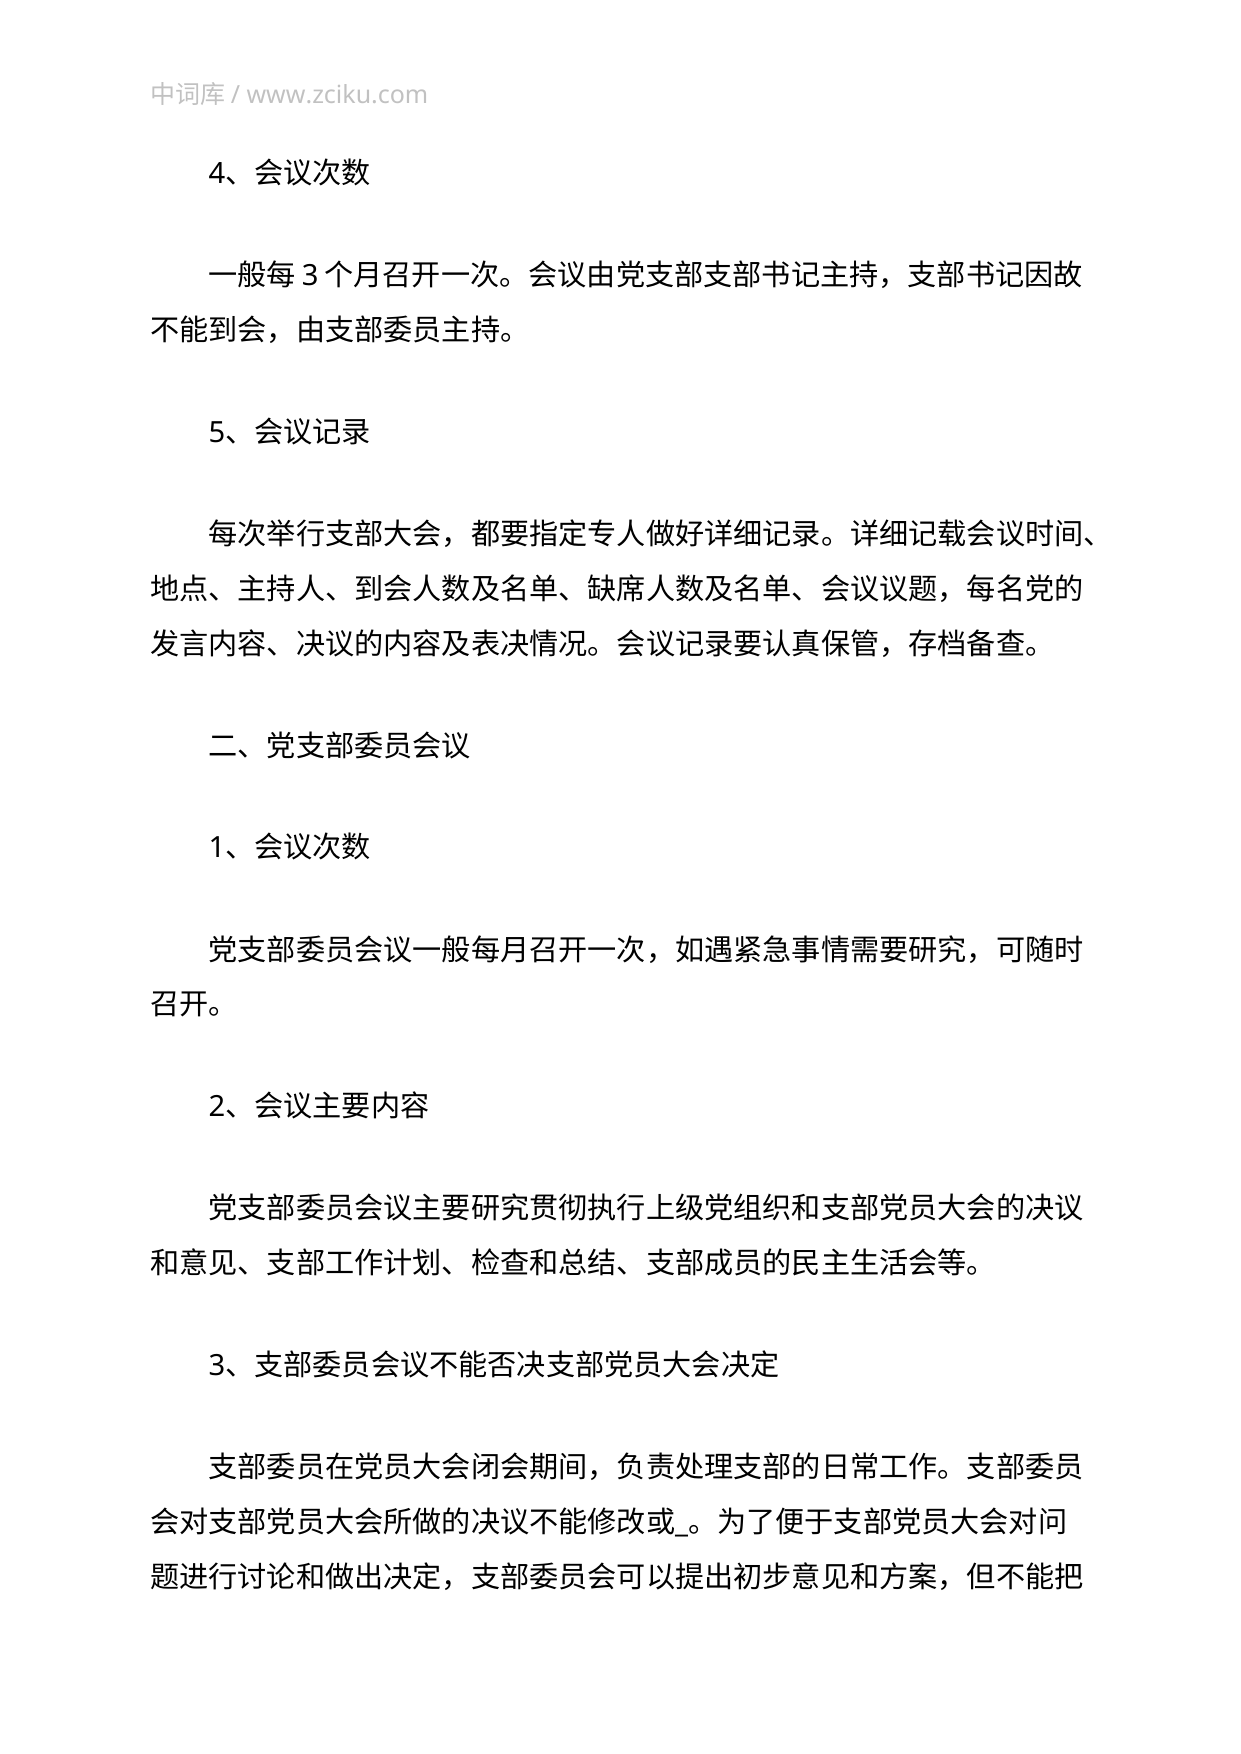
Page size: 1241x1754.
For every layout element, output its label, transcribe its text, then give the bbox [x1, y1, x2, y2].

text 一般每3个月召开一次。会议由党支部支部书记主持，支部书记因故不能到会，由支部委员主持。 [150, 252, 1090, 349]
text 二、党支部委员会议 [150, 722, 1090, 764]
text 3、支部委员会议不能否决支部党员大会决定 [150, 1341, 1090, 1384]
text 每次举行支部大会，都要指定专人做好详细记录。详细记载会议时间、地点、主持人、到会人数及名单、缺席人数及名单、会议议题，每名党的发言内容、决议的内容及表决情况。会议记录要认真保管，存档备查。 [150, 511, 1090, 663]
text 1、会议次数 [150, 824, 1090, 866]
text 4、会议次数 [150, 150, 1090, 192]
text 5、会议记录 [150, 409, 1090, 451]
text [150, 1443, 1090, 1596]
text 党支部委员会议主要研究贯彻执行上级党组织和支部党员大会的决议和意见、支部工作计划、检查和总结、支部成员的民主生活会等。 [150, 1185, 1090, 1282]
text 2、会议主要内容 [150, 1083, 1090, 1125]
text 党支部委员会议一般每月召开一次，如遇紧急事情需要研究，可随时召开。 [150, 926, 1090, 1023]
